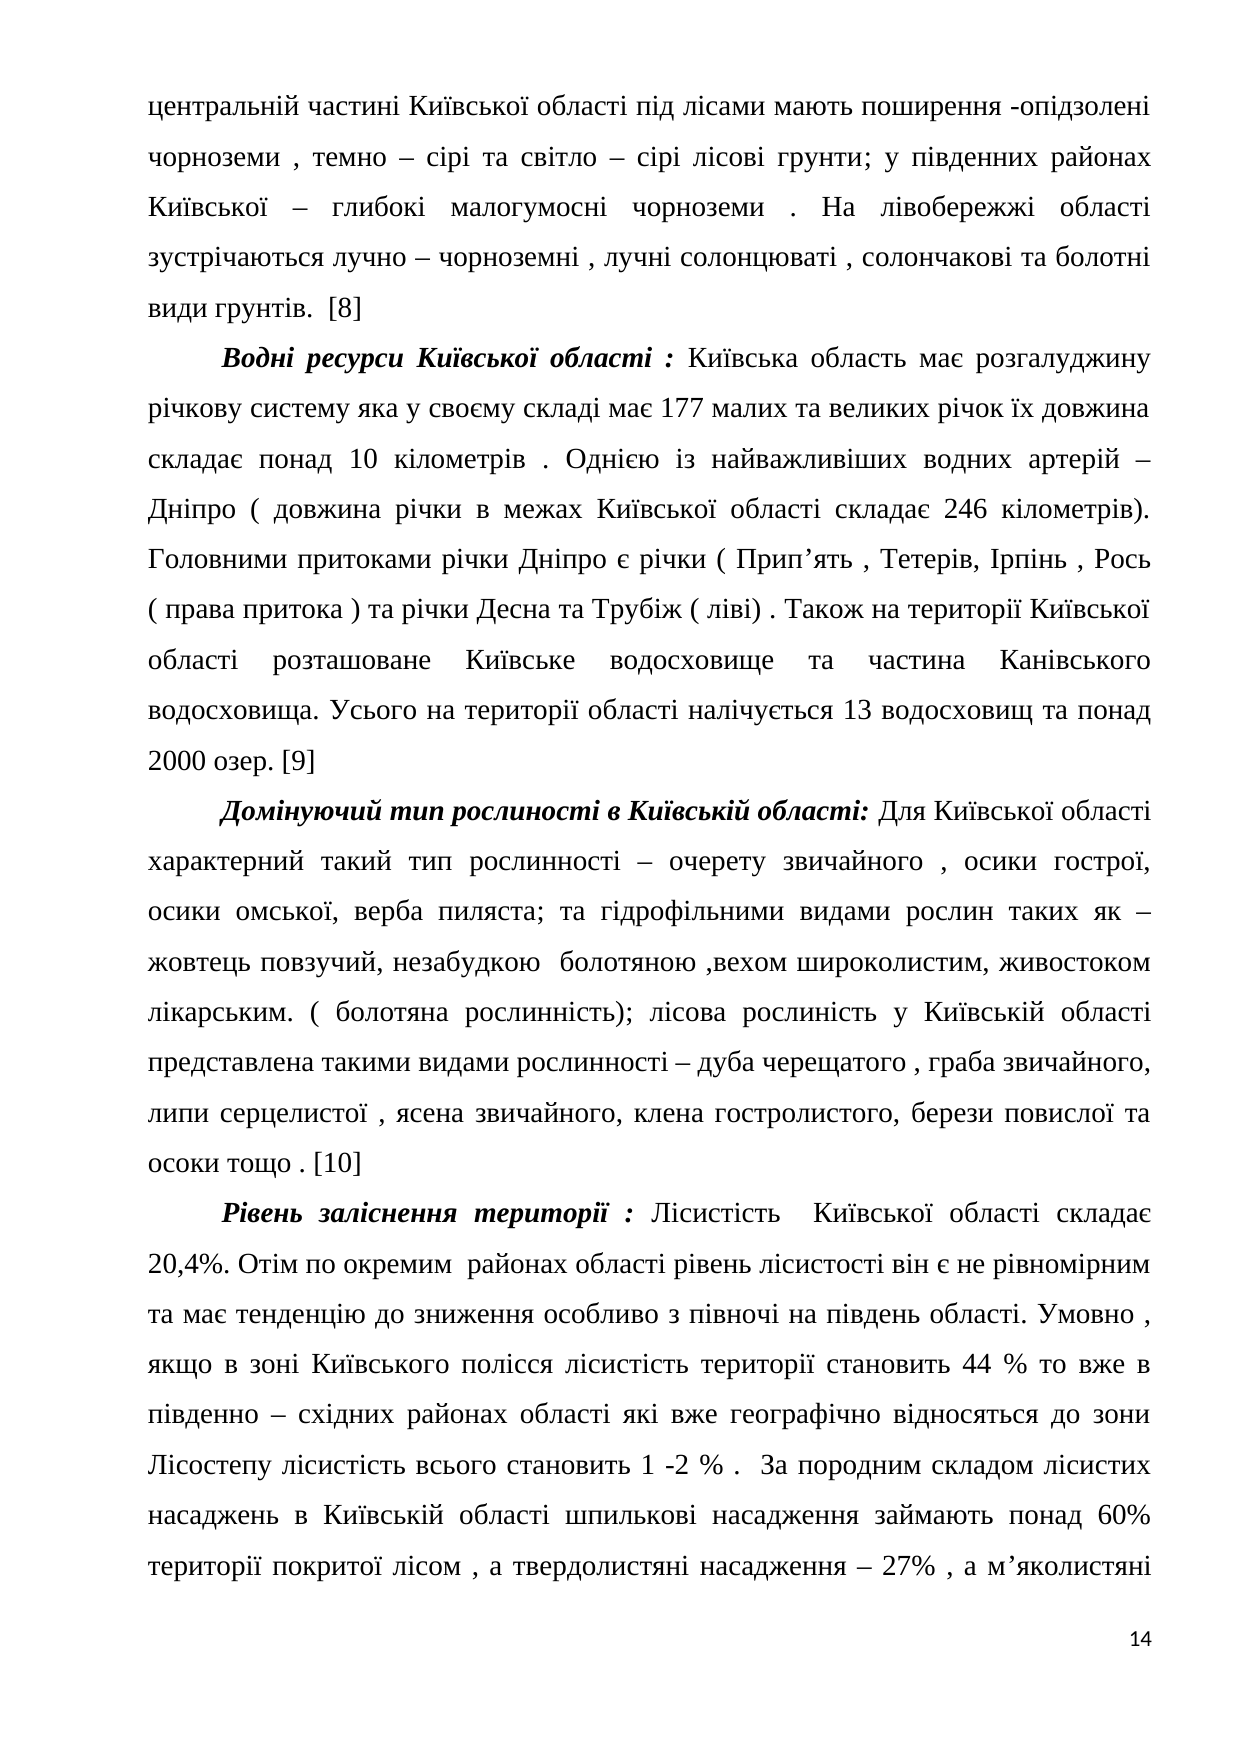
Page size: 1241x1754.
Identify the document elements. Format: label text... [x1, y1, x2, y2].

text Домінуючий тип рослиності в Київській області: Для Київської області характерний такий тип рослинності – очерету звичайного , осики гострої, осики омської, верба пиляста; та гідрофільними видами рослин таких як – жовтець повзучий, незабудкою болотяною ,вехом широколистим, живостоком лікарським. ( болотяна рослинність); лісова рослиність у Київській області представлена такими видами рослинності – дуба черещатого , граба звичайного, липи серцелистої , ясена звичайного, клена гостролистого, берези повислої та осоки тощо . [10] [148, 793, 1152, 1179]
text Водні ресурси Київської області : Київська область має розгалуджину річкову систему яка у своєму складі має 177 малих та великих річок їх довжина складає понад 10 кілометрів . Однією із найважливіших водних артерій – Дніпро ( довжина річки в межах Київської області складає 246 кілометрів). Головними притоками річки Дніпро є річки ( Прип’ять , Тетерів, Ірпінь , Рось ( права притока ) та річки Десна та Трубіж ( ліві) . Також на території Київської області розташоване Київське водосховище та частина Канівського водосховища. Усього на території області налічується 13 водосховищ та понад 2000 озер. [9] [148, 340, 1152, 776]
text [148, 88, 1152, 323]
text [148, 1195, 1152, 1581]
